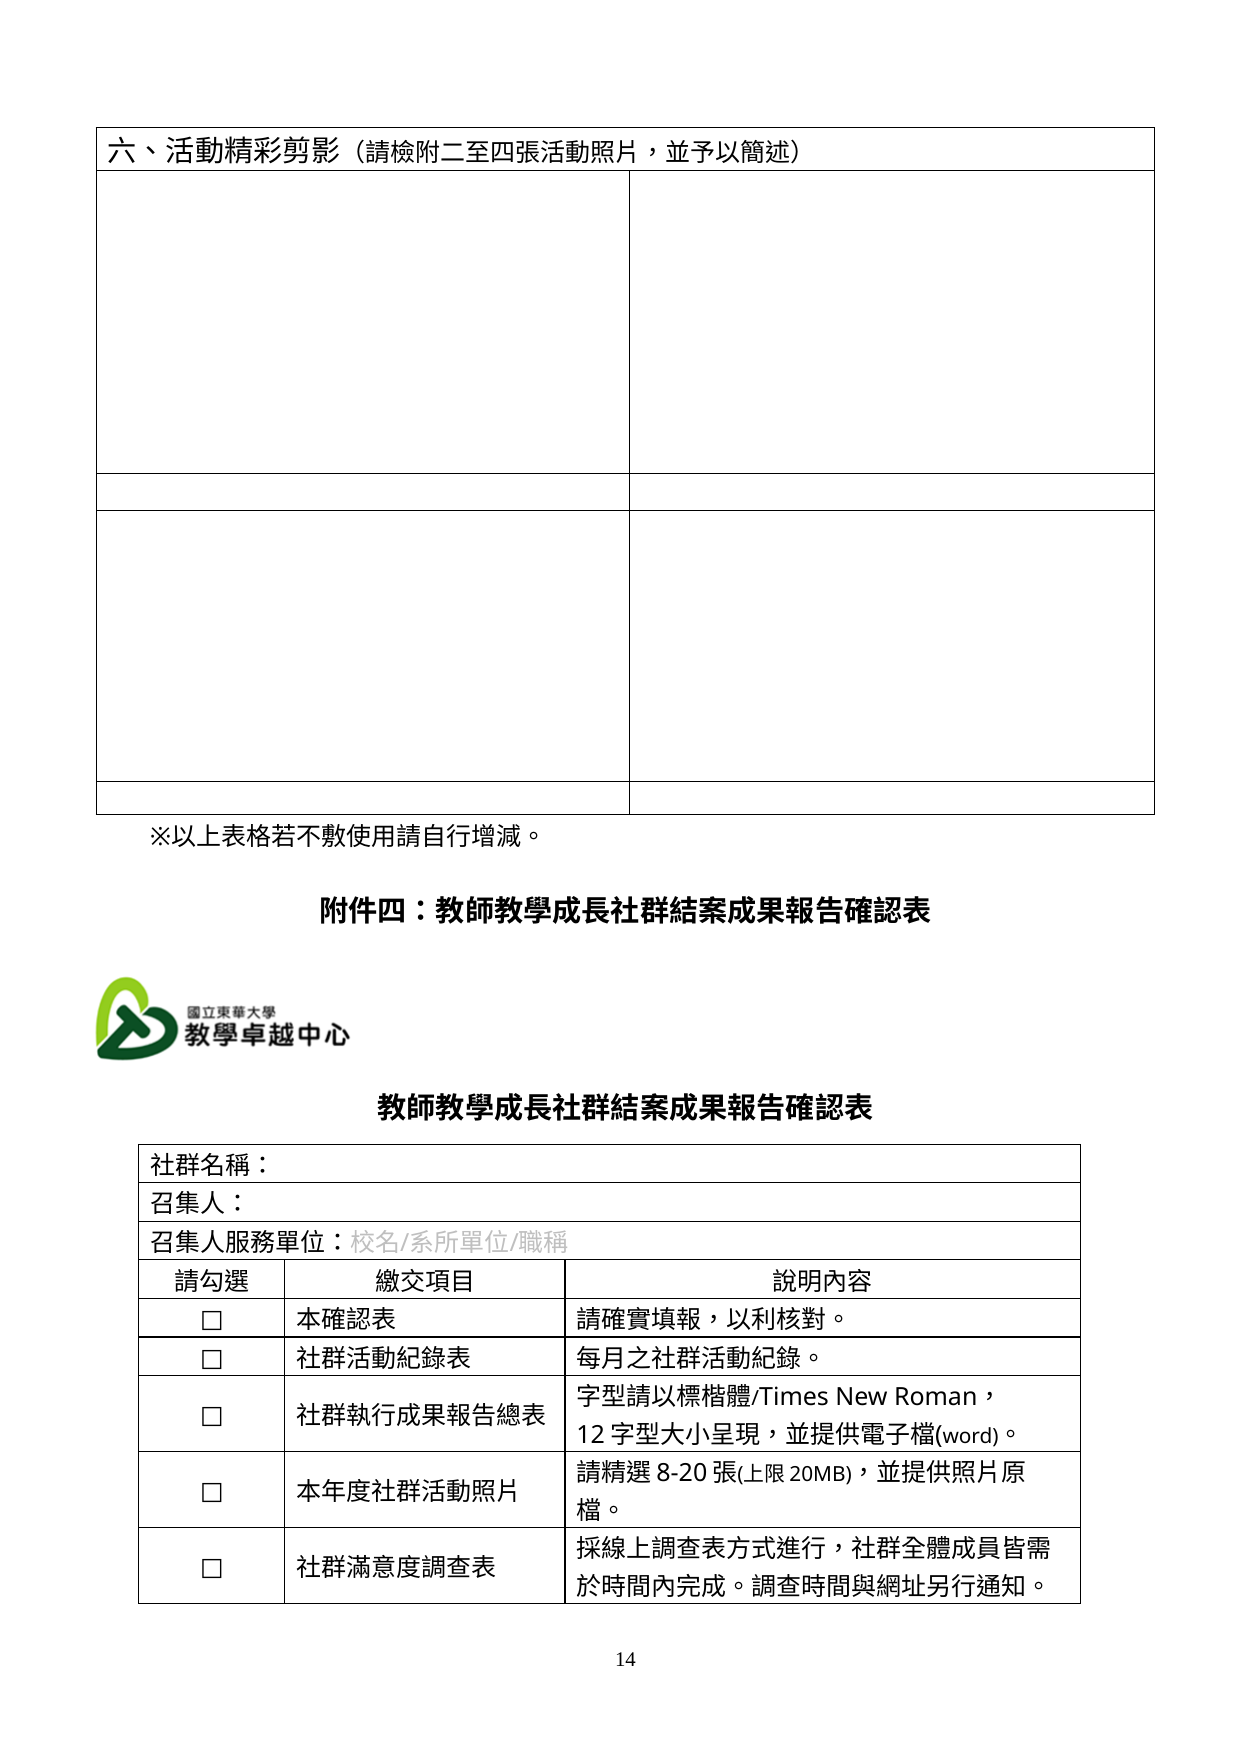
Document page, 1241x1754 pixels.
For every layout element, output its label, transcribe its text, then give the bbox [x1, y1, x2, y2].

table_cell 本年度社群活動照片 [285, 1452, 564, 1527]
table_cell 字型請以標楷體/Times New Roman， 12字型大小呈現，並提供電子檔(word)。 [566, 1376, 1080, 1451]
table_cell □ [139, 1528, 284, 1603]
table_cell [630, 782, 1154, 814]
table_cell 社群滿意度調查表 [285, 1528, 564, 1603]
list ※以上表格若不敷使用請自行增減。 [150, 815, 1061, 853]
table_cell 社群活動紀錄表 [285, 1338, 564, 1375]
table_cell □ [139, 1338, 284, 1375]
table_cell 請精選8-20張(上限20MB)，並提供照片原檔。 [566, 1452, 1080, 1527]
table_cell [630, 511, 1154, 781]
table_cell 召集人服務單位：校名/系所單位/職稱 [139, 1222, 1080, 1259]
table_cell 說明內容 [566, 1260, 1080, 1298]
table_cell [97, 782, 629, 814]
table_cell [97, 474, 629, 510]
table_cell 請勾選 [139, 1260, 284, 1298]
table_cell □ [139, 1376, 284, 1451]
table_cell □ [139, 1299, 284, 1336]
table_cell 本確認表 [285, 1299, 564, 1336]
table_cell 社群執行成果報告總表 [285, 1376, 564, 1451]
table_cell [97, 171, 629, 473]
table_cell 請確實填報，以利核對。 [566, 1299, 1080, 1336]
table_cell [630, 474, 1154, 510]
table_cell 繳交項目 [285, 1260, 564, 1298]
table_header 社群名稱： [139, 1145, 1080, 1182]
table_cell 採線上調查表方式進行，社群全體成員皆需於時間內完成。調查時間與網址另行通知。 [566, 1528, 1080, 1603]
table_cell [97, 511, 629, 781]
picture [82, 974, 359, 1067]
table_cell 召集人： [139, 1183, 1080, 1221]
table_cell □ [139, 1452, 284, 1527]
text 教師教學成長社群結案成果報告確認表 [150, 1069, 1100, 1144]
table_cell 六、活動精彩剪影（請檢附二至四張活動照片，並予以簡述） [97, 128, 1154, 170]
table_cell 每月之社群活動紀錄。 [566, 1338, 1080, 1375]
subtitle 附件四：教師教學成長社群結案成果報告確認表 [150, 872, 1100, 947]
table_cell [630, 171, 1154, 473]
